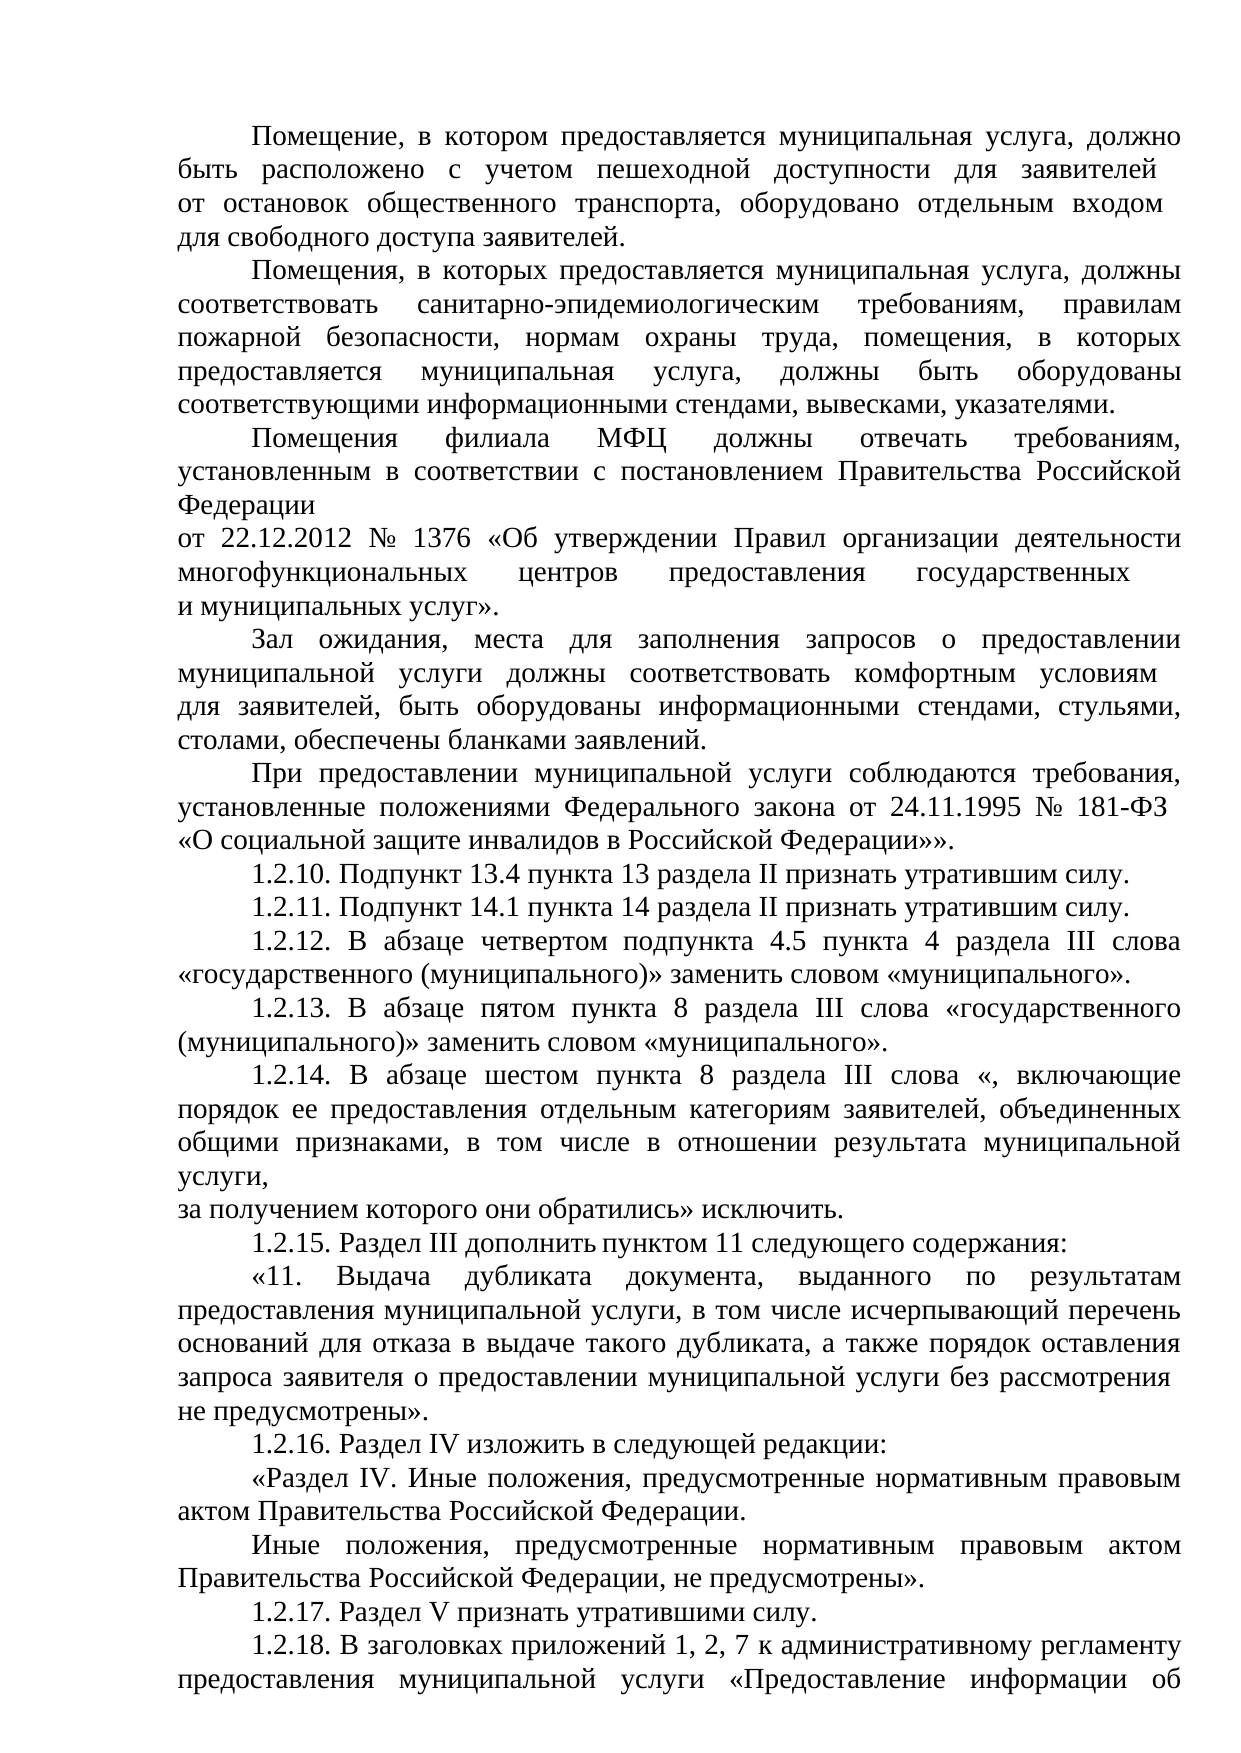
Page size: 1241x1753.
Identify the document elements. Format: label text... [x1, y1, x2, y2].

text 1.2.11. Подпункт 14.1 пункта 14 раздела II признать утратившим силу. [177, 889, 1182, 923]
text 1.2.12. В абзаце четвертом подпункта 4.5 пункта 4 раздела III слова «государственного (муниципального)» заменить словом «муниципального». [177, 923, 1182, 990]
text «Раздел IV. Иные положения, предусмотренные нормативным правовым актом Правительства Российской Федерации. [177, 1460, 1182, 1527]
text 1.2.14. В абзаце шестом пункта 8 раздела III слова «, включающие порядок ее предоставления отдельным категориям заявителей, объединенных общими признаками, в том числе в отношении результата муниципальной услуги, за получением которого они обратились» исключить. [177, 1057, 1182, 1225]
text 1.2.16. Раздел IV изложить в следующей редакции: [177, 1426, 1182, 1460]
text 1.2.15. Раздел III дополнить пунктом 11 следующего содержания: [177, 1225, 1182, 1258]
text При предоставлении муниципальной услуги соблюдаются требования, установленные положениями Федерального закона от 24.11.1995 № 181-ФЗ «О социальной защите инвалидов в Российской Федерации»». [177, 755, 1182, 856]
text «11. Выдача дубликата документа, выданного по результатам предоставления муниципальной услуги, в том числе исчерпывающий перечень оснований для отказа в выдаче такого дубликата, а также порядок оставления запроса заявителя о предоставлении муниципальной услуги без рассмотрения не предусмотрены». [177, 1258, 1182, 1426]
text Помещения филиала МФЦ должны отвечать требованиям, установленным в соответствии с постановлением Правительства Российской Федерации от 22.12.2012 № 1376 «Об утверждении Правил организации деятельности многофункциональных центров предоставления государственных и муниципальных услуг». [177, 420, 1182, 621]
text 1.2.10. Подпункт 13.4 пункта 13 раздела II признать утратившим силу. [177, 856, 1182, 889]
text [177, 1627, 1182, 1694]
text Иные положения, предусмотренные нормативным правовым актом Правительства Российской Федерации, не предусмотрены». [177, 1527, 1182, 1594]
text Помещения, в которых предоставляется муниципальная услуга, должны соответствовать санитарно-эпидемиологическим требованиям, правилам пожарной безопасности, нормам охраны труда, помещения, в которых предоставляется муниципальная услуга, должны быть оборудованы соответствующими информационными стендами, вывесками, указателями. [177, 252, 1182, 420]
text 1.2.17. Раздел V признать утратившими силу. [177, 1594, 1182, 1627]
text Зал ожидания, места для заполнения запросов о предоставлении муниципальной услуги должны соответствовать комфортным условиям для заявителей, быть оборудованы информационными стендами, стульями, столами, обеспечены бланками заявлений. [177, 621, 1182, 755]
text Помещение, в котором предоставляется муниципальная услуга, должно быть расположено с учетом пешеходной доступности для заявителей от остановок общественного транспорта, оборудовано отдельным входом для свободного доступа заявителей. [177, 118, 1182, 252]
text 1.2.13. В абзаце пятом пункта 8 раздела III слова «государственного (муниципального)» заменить словом «муниципального». [177, 990, 1182, 1057]
